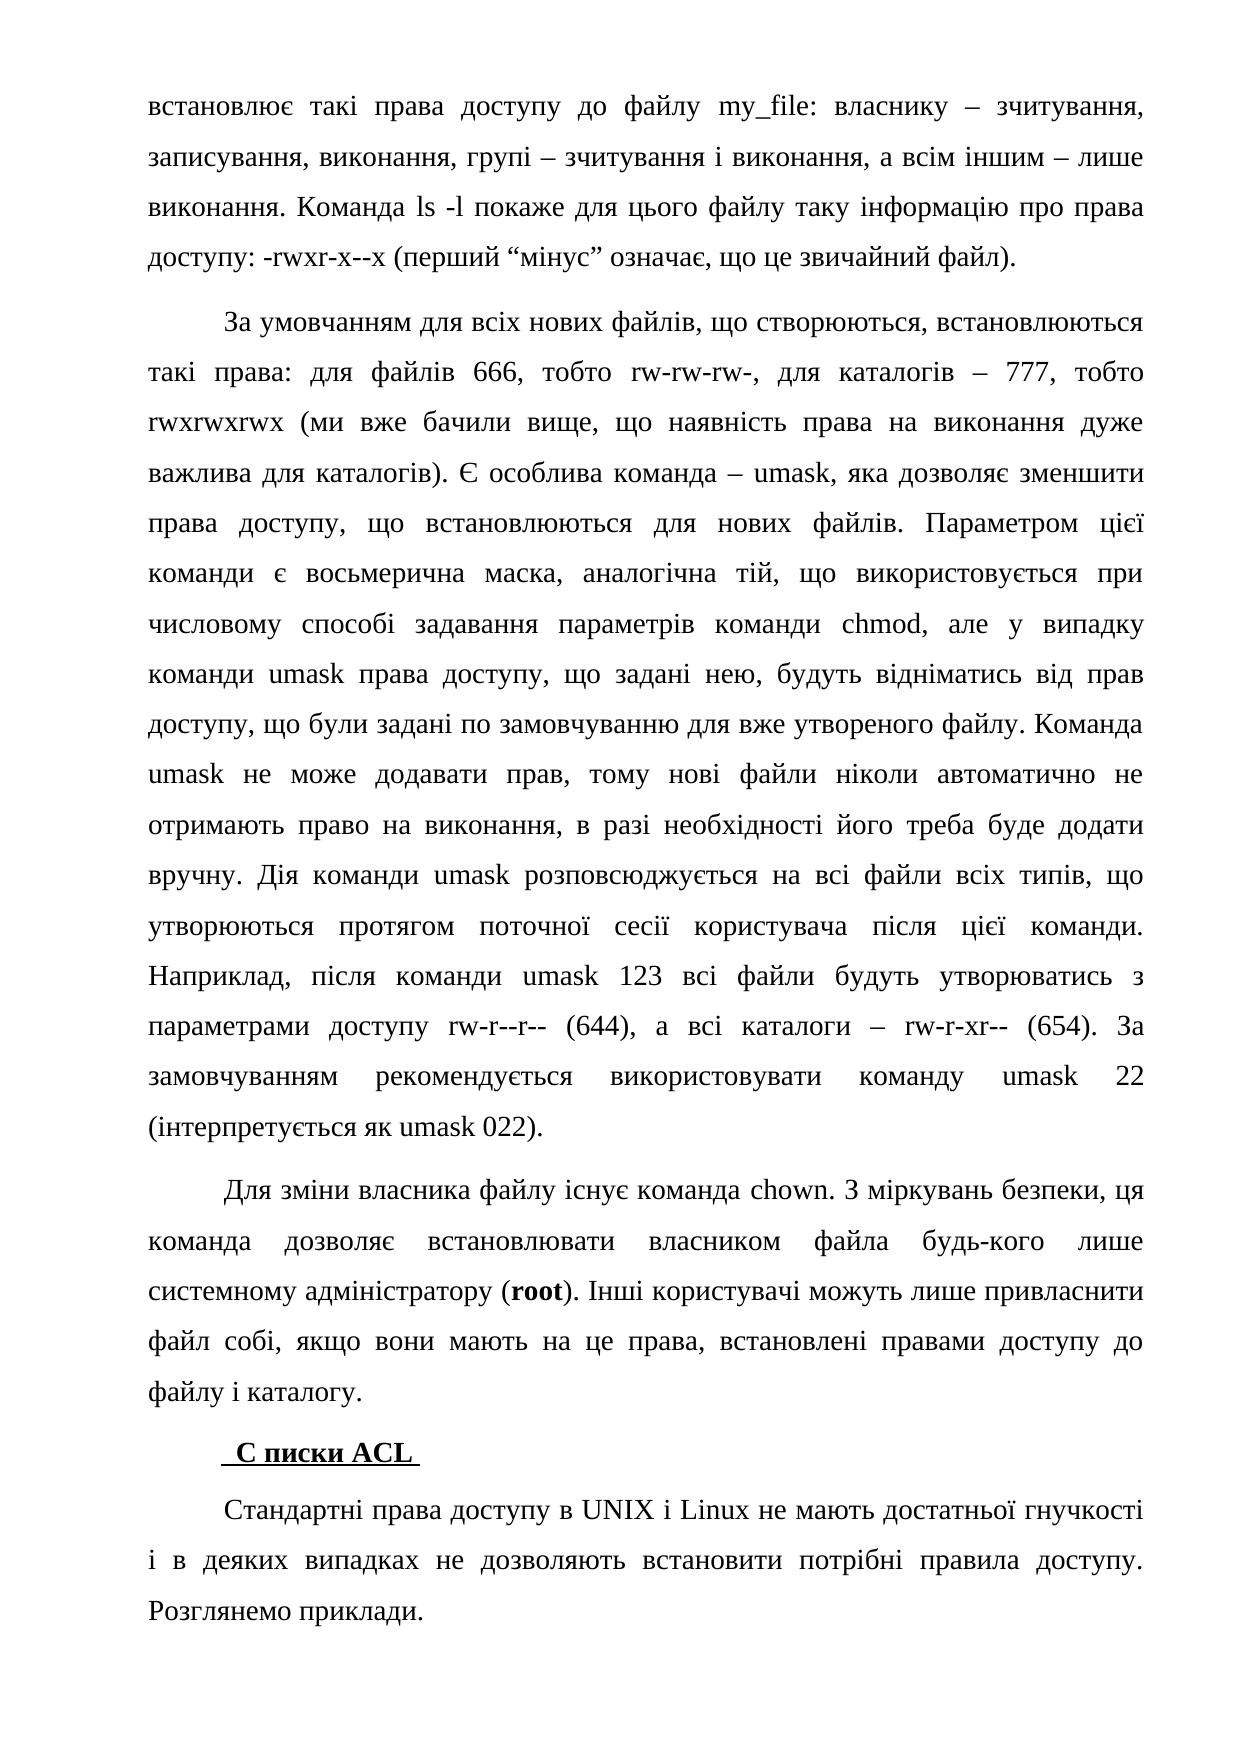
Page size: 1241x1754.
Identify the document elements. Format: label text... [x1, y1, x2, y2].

text Для зміни власника файлу існує команда chown. З міркувань безпеки, ця команда дозволяє встановлювати власником файла будь-кого лише системному адміністратору (root). Інші користувачі можуть лише привласнити файл собі, якщо вони мають на це права, встановлені правами доступу до файлу і каталогу. [148, 1172, 1144, 1407]
text За умовчанням для всіх нових файлів, що створюються, встановлюються такі права: для файлів 666, тобто rw-rw-rw-, для каталогів – 777, тобто rwxrwxrwx (ми вже бачили вище, що наявність права на виконання дуже важлива для каталогів). Є особлива команда – umask, яка дозволяє зменшити права доступу, що встановлюються для нових файлів. Параметром цієї команди є восьмерична маска, аналогічна тій, що використовується при числовому способі задавання параметрів команди chmod, але у випадку команди umask права доступу, що задані нею, будуть відніматись від прав доступу, що були задані по замовчуванню для вже утвореного файлу. Команда umask не може додавати прав, тому нові файли ніколи автоматично не отримають право на виконання, в разі необхідності його треба буде додати вручну. Дія команди umask розповсюджується на всі файли всіх типів, що утворюються протягом поточної сесії користувача після цієї команди. Наприклад, після команди umask 123 всі файли будуть утворюватись з параметрами доступу rw-r--r-- (644), а всі каталоги – rw-r-xr-- (654). За замовчуванням рекомендується використовувати команду umask 22 (інтерпретується як umask 022). [148, 304, 1144, 1142]
text Стандартні права доступу в UNIX і Linux не мають достатньої гнучкості і в деяких випадках не дозволяють встановити потрібні правила доступу. Розглянемо приклади. [148, 1492, 1144, 1626]
subtitle С писки ACL [221, 1435, 1152, 1468]
text встановлює такі права доступу до файлу my_file: власнику – зчитування, записування, виконання, групі – зчитування і виконання, а всім іншим – лише виконання. Команда ls -l покаже для цього файлу таку інформацію про права доступу: -rwxr-x--x (перший “мінус” означає, що це звичайний файл). [148, 88, 1144, 273]
